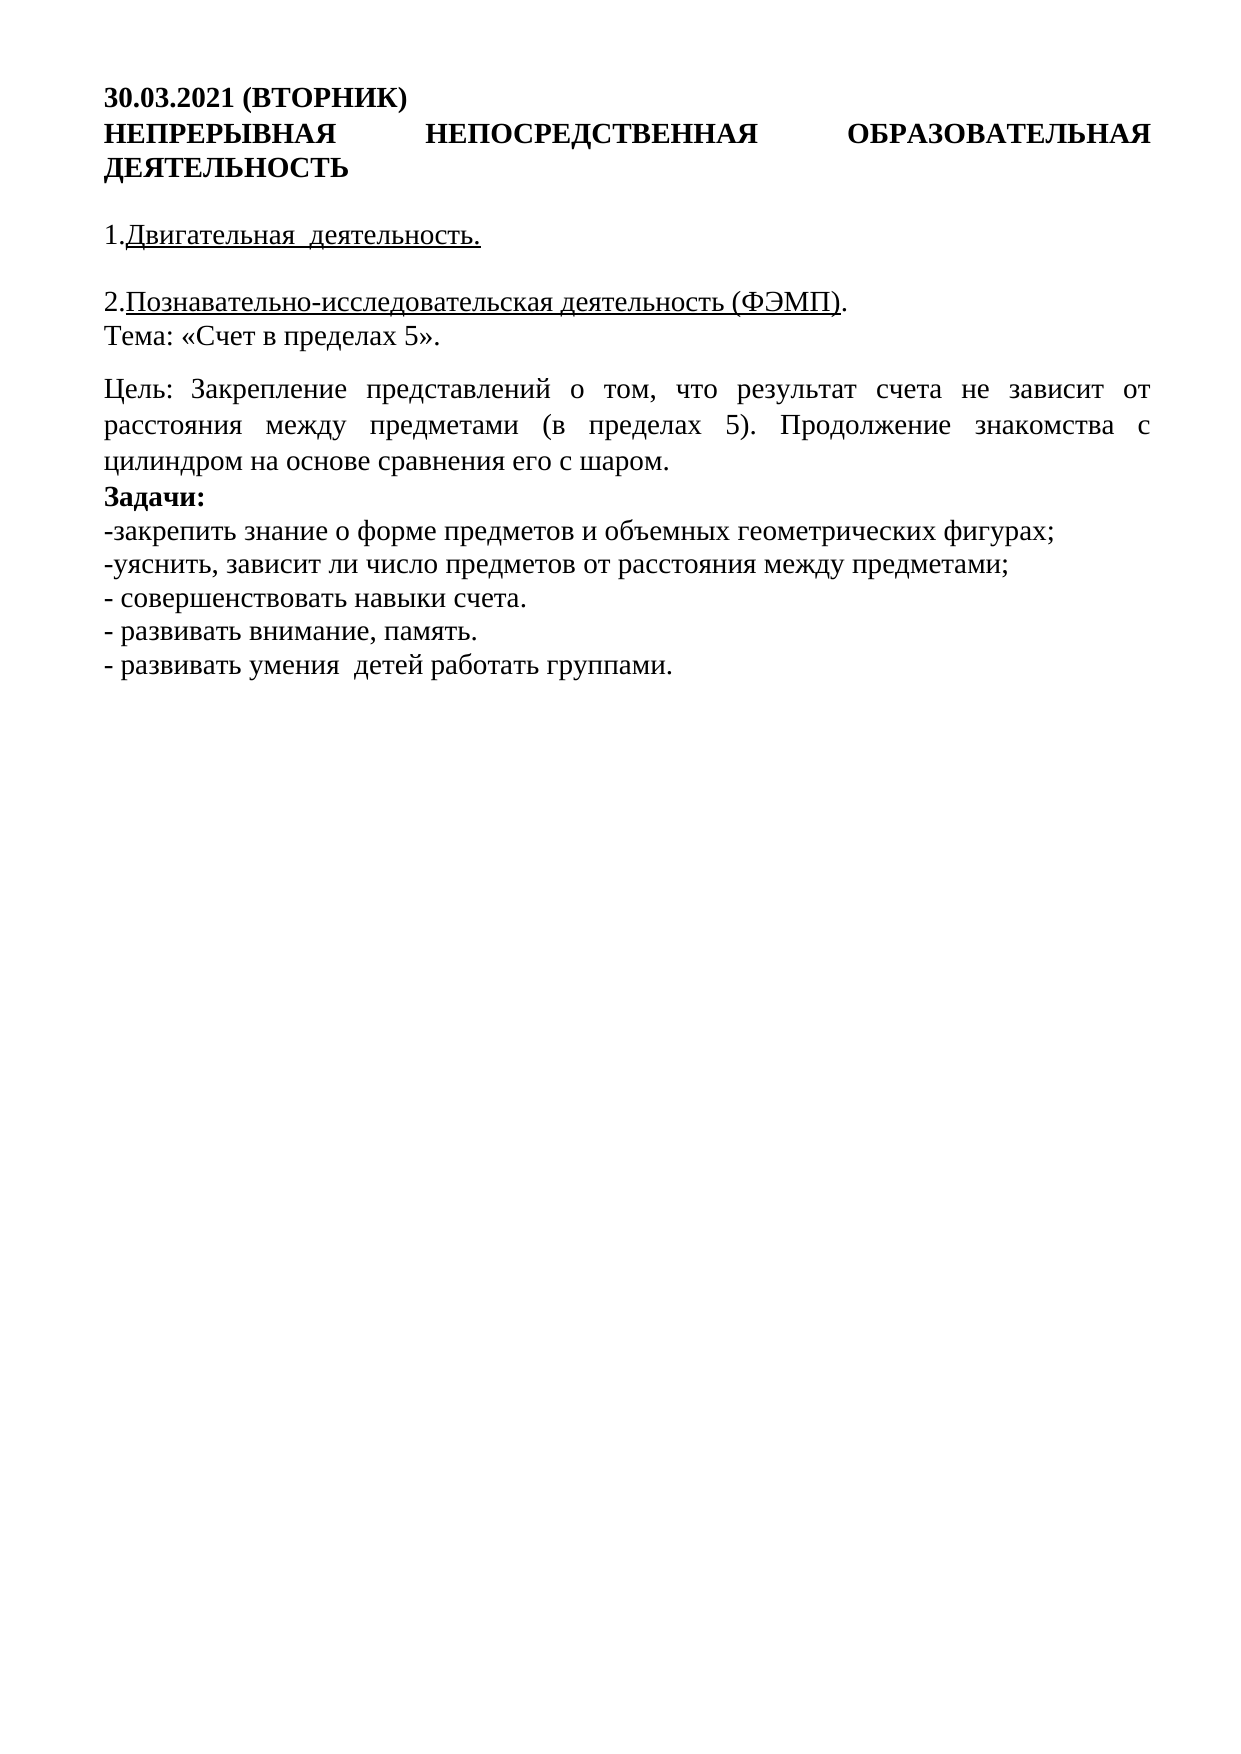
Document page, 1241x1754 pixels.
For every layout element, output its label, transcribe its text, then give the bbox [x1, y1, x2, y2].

text Цель: Закрепление представлений о том, что результат счета не зависит от расстояния между предметами (в пределах 5). Продолжение знакомства с цилиндром на основе сравнения его с шаром. [103, 371, 1152, 477]
text - развивать умения детей работать группами. [103, 647, 1152, 680]
text - совершенствовать навыки счета. [103, 580, 1152, 613]
text -закрепить знание о форме предметов и объемных геометрических фигурах; [103, 513, 1152, 546]
text -уяснить, зависит ли число предметов от расстояния между предметами; [103, 546, 1152, 580]
text 1.Двигательная деятельность. [103, 217, 1152, 251]
text 30.03.2021 (ВТОРНИК) [103, 81, 1152, 114]
text Тема: «Счет в пределах 5». [103, 318, 1152, 351]
text Задачи: [103, 479, 1152, 513]
text 2.Познавательно-исследовательская деятельность (ФЭМП). [103, 284, 1152, 318]
text - развивать внимание, память. [103, 613, 1152, 647]
text НЕПРЕРЫВНАЯ НЕПОСРЕДСТВЕННАЯ ОБРАЗОВАТЕЛЬНАЯ ДЕЯТЕЛЬНОСТЬ [103, 117, 1152, 184]
